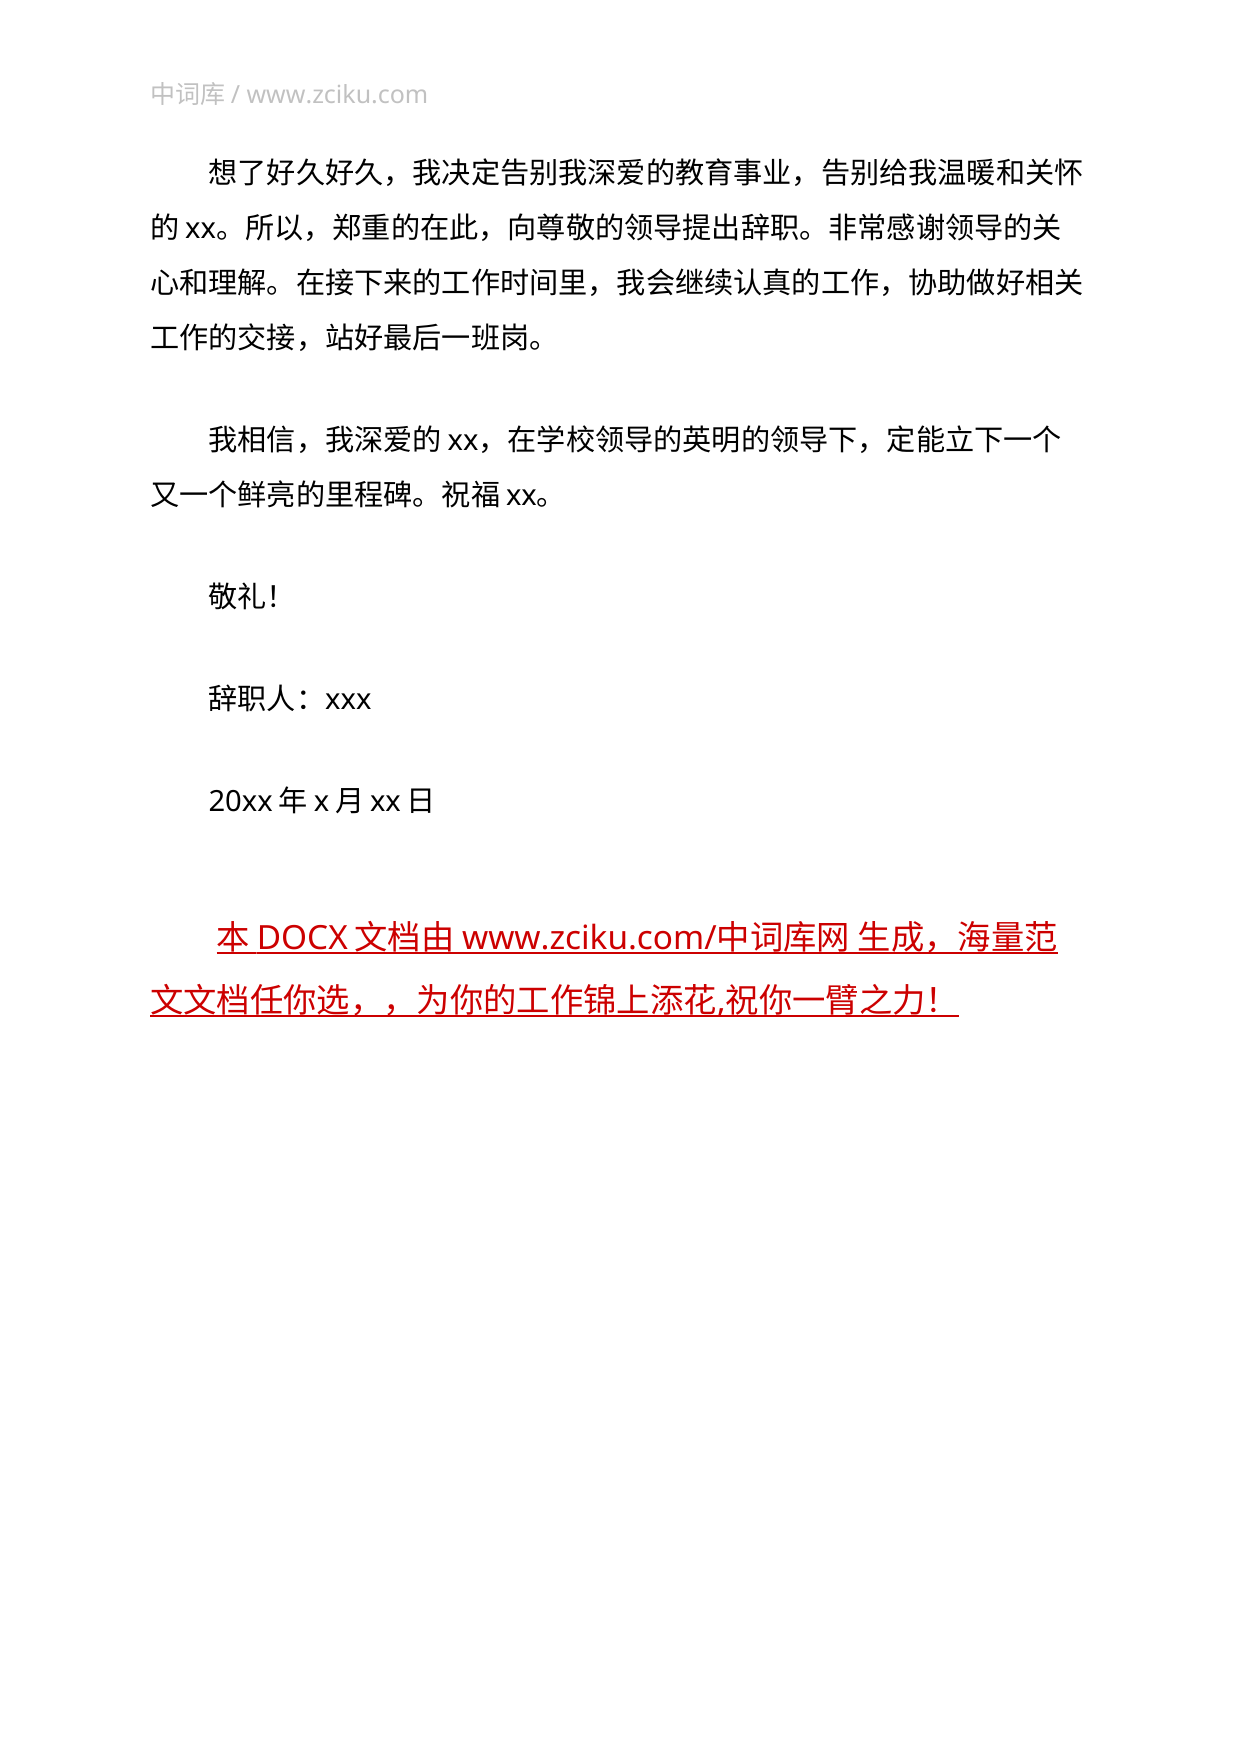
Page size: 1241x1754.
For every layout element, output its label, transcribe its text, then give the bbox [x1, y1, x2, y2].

text 我相信，我深爱的xx，在学校领导的英明的领导下，定能立下一个又一个鲜亮的里程碑。祝福xx。 [150, 417, 1090, 514]
text 本DOCX文档由 www.zciku.com/中词库网 生成，海量范文文档任你选，，为你的工作锦上添花,祝你一臂之力！ [150, 911, 1090, 1022]
text 想了好久好久，我决定告别我深爱的教育事业，告别给我温暖和关怀的xx。所以，郑重的在此，向尊敬的领导提出辞职。非常感谢领导的关心和理解。在接下来的工作时间里，我会继续认真的工作，协助做好相关工作的交接，站好最后一班岗。 [150, 150, 1090, 357]
text 20xx年x月xx日 [150, 777, 1090, 820]
text 辞职人：xxx [150, 675, 1090, 718]
text 敬礼！ [150, 573, 1090, 616]
